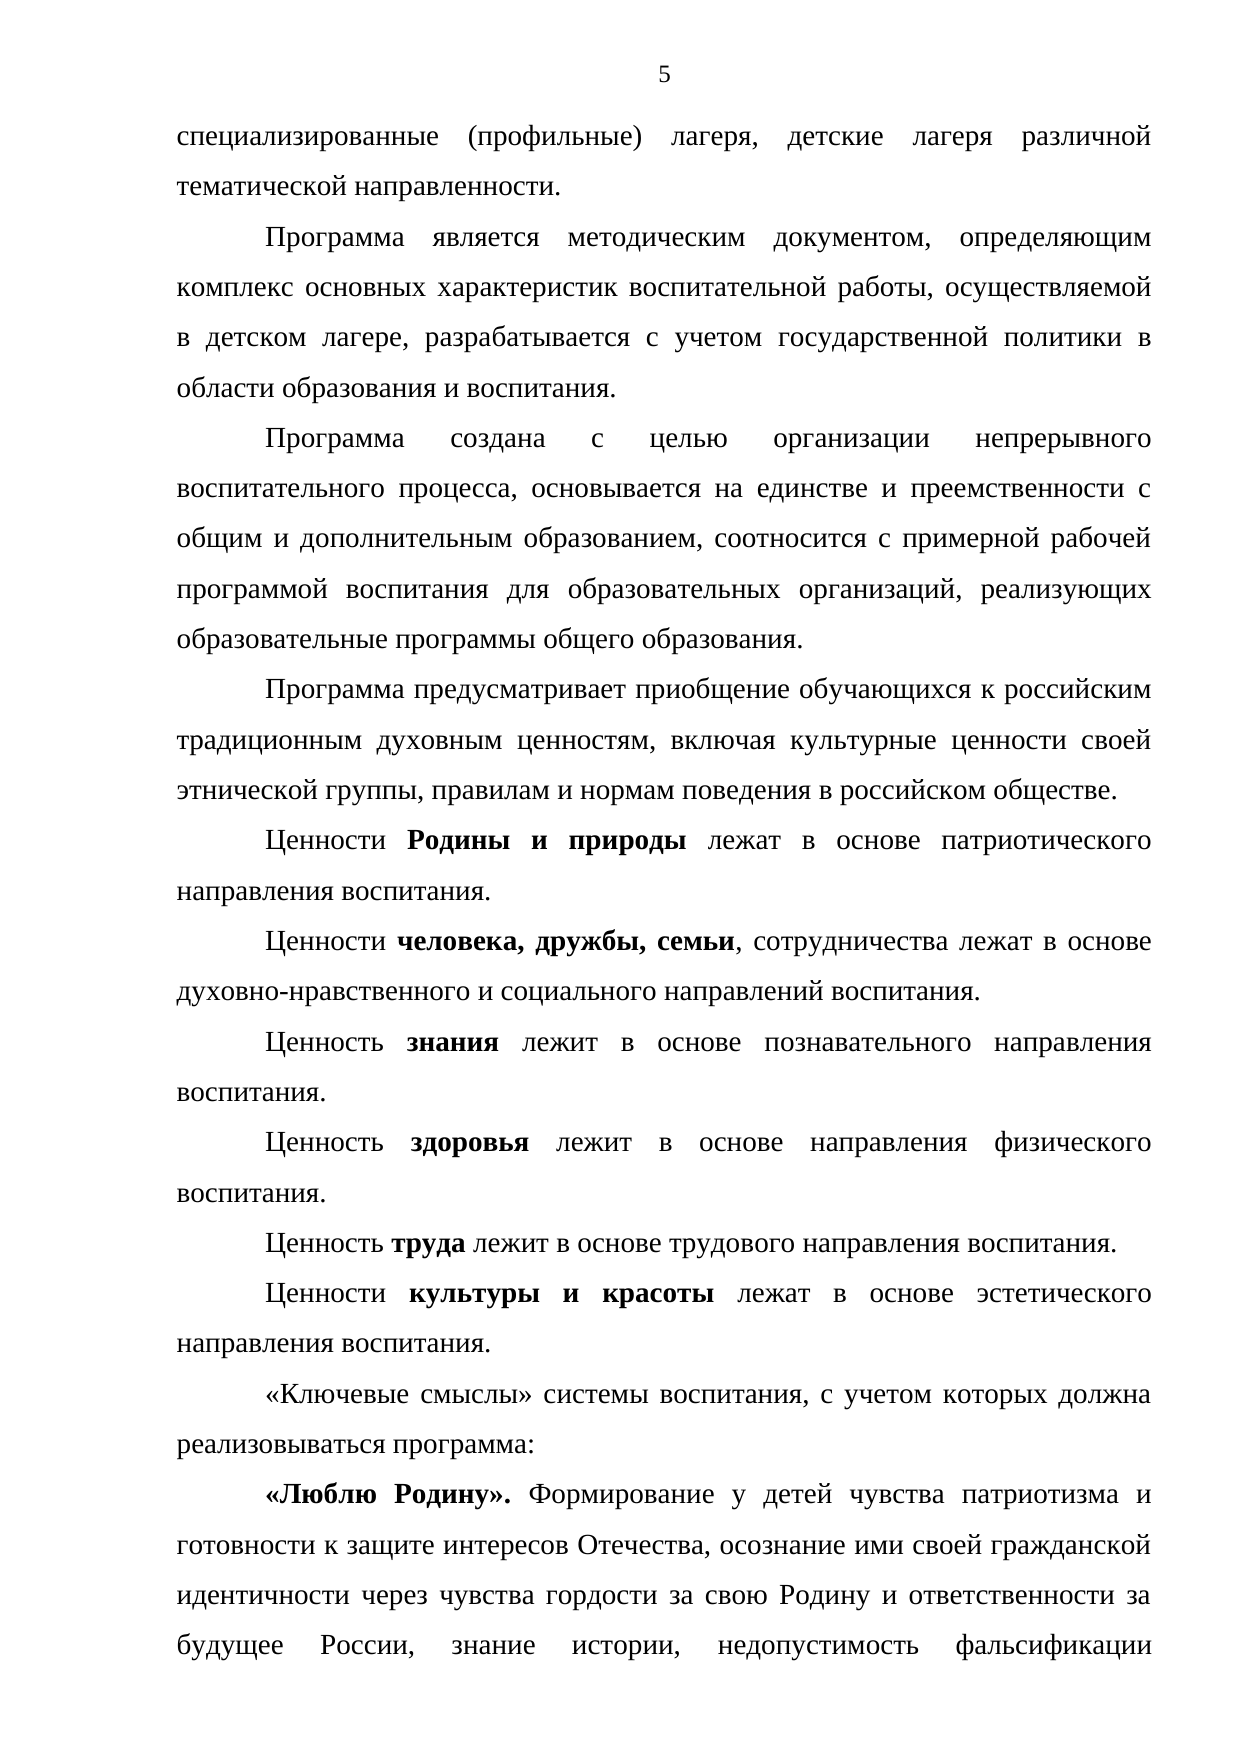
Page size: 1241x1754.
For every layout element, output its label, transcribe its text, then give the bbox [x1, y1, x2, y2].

text Программа предусматривает приобщение обучающихся к российским традиционным духовным ценностям, включая культурные ценности своей этнической группы, правилам и нормам поведения в российском обществе. [176, 672, 1152, 806]
text Ценность знания лежит в основе познавательного направления воспитания. [176, 1024, 1152, 1108]
text Ценности культуры и красоты лежат в основе эстетического направления воспитания. [176, 1275, 1152, 1359]
text Ценность здоровья лежит в основе направления физического воспитания. [176, 1124, 1152, 1208]
text Программа создана с целью организации непрерывного воспитательного процесса, основывается на единстве и преемственности с общим и дополнительным образованием, соотносится с примерной рабочей программой воспитания для образовательных организаций, реализующих образовательные программы общего образования. [176, 420, 1152, 655]
text Ценности Родины и природы лежат в основе патриотического направления воспитания. [176, 822, 1152, 906]
text Программа является методическим документом, определяющим комплекс основных характеристик воспитательной работы, осуществляемой в детском лагере, разрабатывается с учетом государственной политики в области образования и воспитания. [176, 219, 1152, 403]
text Ценности человека, дружбы, семьи, сотрудничества лежат в основе духовно-нравственного и социального направлений воспитания. [176, 923, 1152, 1007]
text Ценность труда лежит в основе трудового направления воспитания. [176, 1225, 1152, 1258]
text «Ключевые смыслы» системы воспитания, с учетом которых должна реализовываться программа: [176, 1376, 1152, 1460]
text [176, 1477, 1152, 1661]
